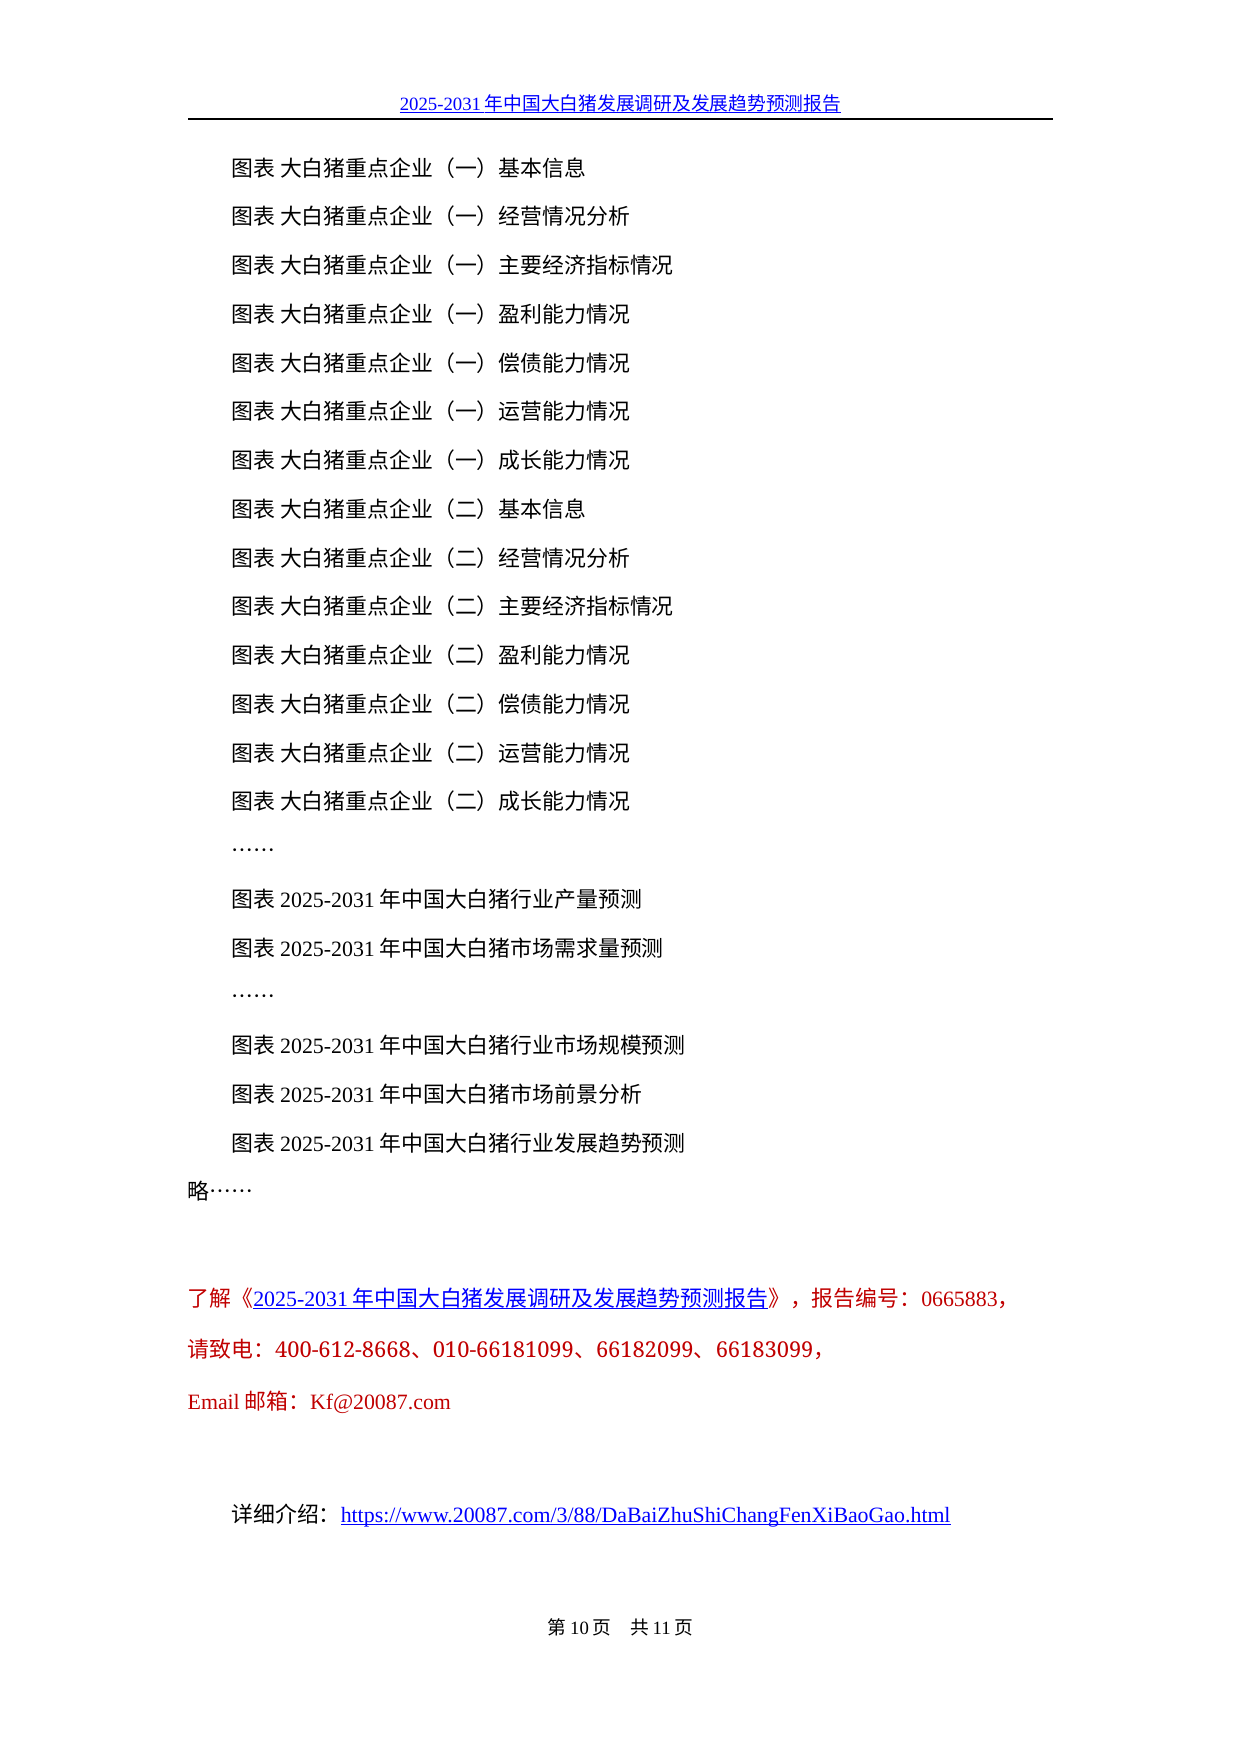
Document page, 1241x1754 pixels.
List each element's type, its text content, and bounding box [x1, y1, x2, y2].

text 了解《2025-2031年中国大白猪发展调研及发展趋势预测报告》，报告编号：0665883， [187, 1280, 1053, 1313]
text 详细介绍：https://www.20087.com/3/88/DaBaiZhuShiChangFenXiBaoGao.html [187, 1496, 1053, 1529]
text Email邮箱：Kf@20087.com [187, 1383, 1053, 1416]
text 请致电：400-612-8668、010-66181099、66182099、66183099， [187, 1332, 1053, 1364]
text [187, 150, 1053, 1206]
